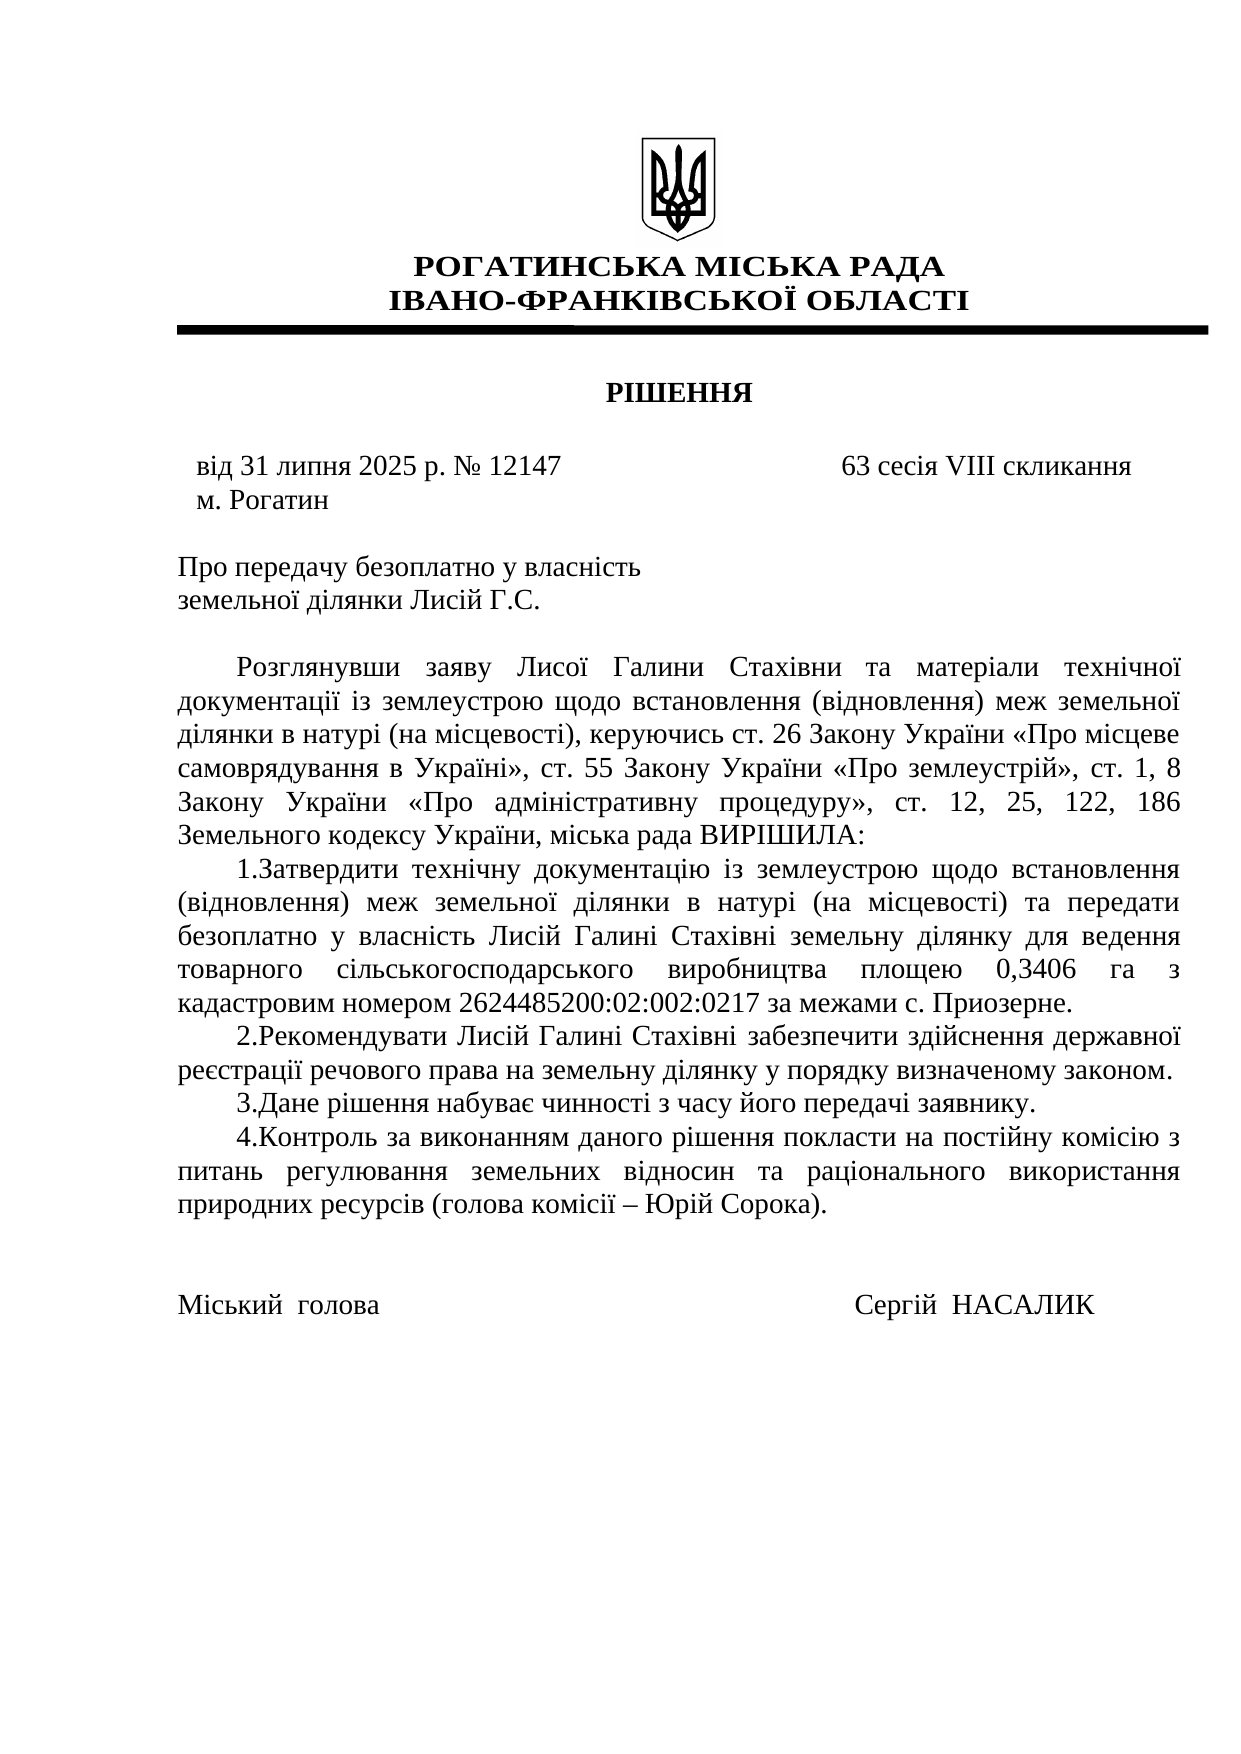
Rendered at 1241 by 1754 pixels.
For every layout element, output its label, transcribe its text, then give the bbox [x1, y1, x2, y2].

text земельної ділянки Лисій Г.С. [177, 582, 1181, 616]
text 1.Затвердити технічну документацію із землеустрою щодо встановлення (відновлення) меж земельної ділянки в натурі (на місцевості) та передати безоплатно у власність Лисій Галині Стахівні земельну ділянку для ведення товарного сільськогосподарського виробництва площею 0,3406 га з кадастровим номером 2624485200:02:002:0217 за межами с. Приозерне. [177, 851, 1181, 1018]
text м. Рогатин [196, 482, 1237, 515]
text 4.Контроль за виконанням даного рішення покласти на постійну комісію з питань регулювання земельних відносин та раціонального використання природних ресурсів (голова комісії – Юрій Сорока). [177, 1119, 1181, 1220]
text 2.Рекомендувати Лисій Галині Стахівні забезпечити здійснення державної реєстрації речового права на земельну ділянку у порядку визначеному законом. [177, 1018, 1181, 1086]
text Розглянувши заяву Лисої Галини Стахівни та матеріали технічної документації із землеустрою щодо встановлення (відновлення) меж земельної ділянки в натурі (на місцевості), керуючись ст. 26 Закону України «Про місцеве самоврядування в Україні», ст. 55 Закону України «Про землеустрій», ст. 1, 8 Закону України «Про адміністративну процедуру», ст. 12, 25, 122, 186 Земельного кодексу України, міська рада ВИРІШИЛА: [177, 649, 1181, 851]
text РІШЕННЯ [177, 375, 1181, 408]
text Про передачу безоплатно у власність [177, 549, 1237, 582]
text від 31 липня 2025 р. № 12147 63 сесія VIII скликання [196, 448, 1237, 482]
text ІВАНО-ФРАНКІВСЬКОЇ ОБЛАСТІ [177, 283, 1181, 316]
text Міський голова Сергій НАСАЛИК [177, 1287, 1181, 1320]
text 3.Дане рішення набуває чинності з часу його передачі заявнику. [177, 1086, 1181, 1119]
text РОГАТИНСЬКА МІСЬКА РАДА [177, 249, 1181, 283]
